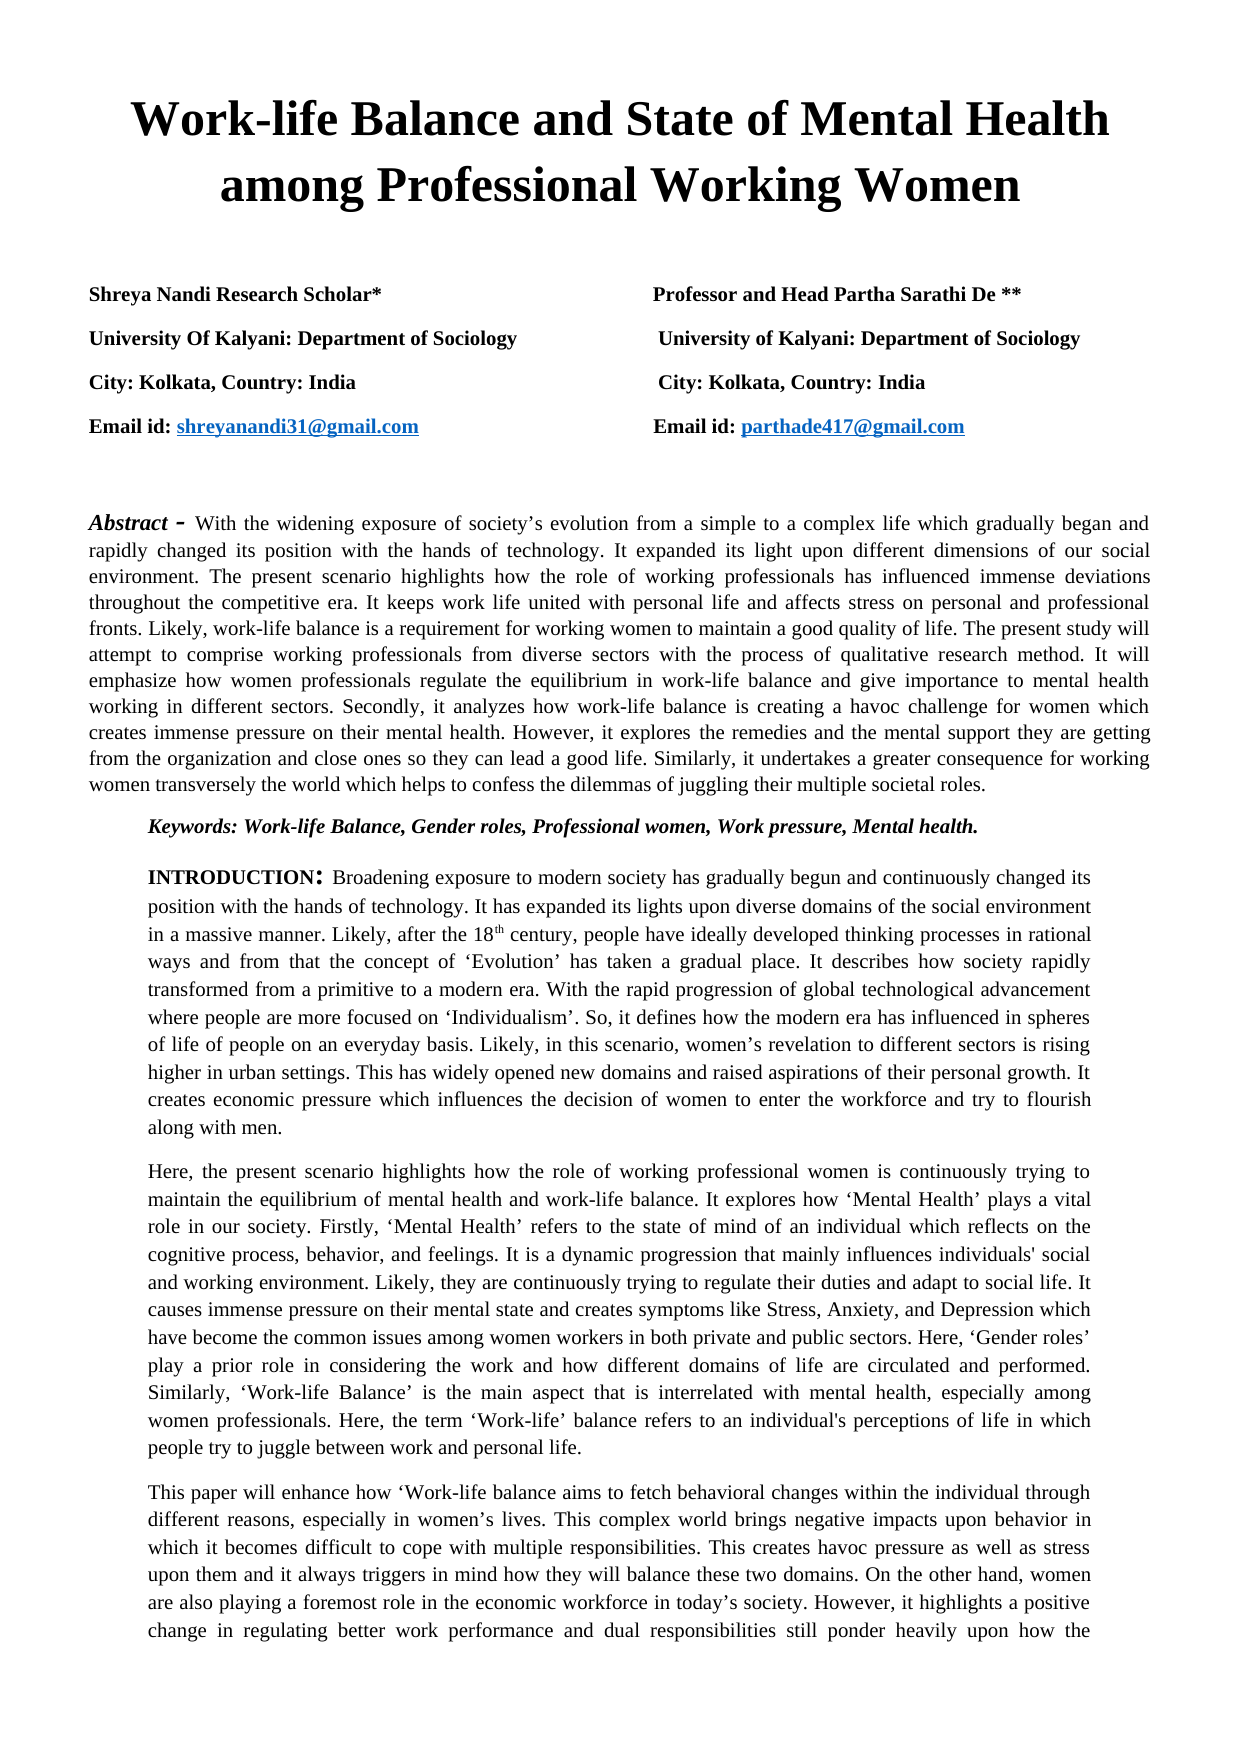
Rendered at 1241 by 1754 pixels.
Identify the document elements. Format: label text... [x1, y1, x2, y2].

text University Of Kalyani: Department of Sociology University of Kalyani: Department of Sociology [89, 326, 1092, 350]
text Here, the present scenario highlights how the role of working professional women is continuously trying to maintain the equilibrium of mental health and work-life balance. It explores how ‘Mental Health’ plays a vital role in our society. Firstly, ‘Mental Health’ refers to the state of mind of an individual which reflects on the cognitive process, behavior, and feelings. It is a dynamic progression that mainly influences individuals' social and working environment. Likely, they are continuously trying to regulate their duties and adapt to social life. It causes immense pressure on their mental state and creates symptoms like Stress, Anxiety, and Depression which have become the common issues among women workers in both private and public sectors. Here, ‘Gender roles’ play a prior role in considering the work and how different domains of life are circulated and performed. Similarly, ‘Work-life Balance’ is the main aspect that is interrelated with mental health, especially among women professionals. Here, the term ‘Work-life’ balance refers to an individual's perceptions of life in which people try to juggle between work and personal life. [148, 1159, 1092, 1459]
text Work-life Balance and State of Mental Health among Professional Working Women [89, 89, 1152, 212]
text City: Kolkata, Country: India City: Kolkata, Country: India [89, 370, 1092, 394]
text Email id: shreyanandi31@gmail.com Email id: parthade417@gmail.com [89, 414, 1092, 438]
text Abstract - With the widening exposure of society’s evolution from a simple to a complex life which gradually began and rapidly changed its position with the hands of technology. It expanded its light upon different dimensions of our social environment. The present scenario highlights how the role of working professionals has influenced immense deviations throughout the competitive era. It keeps work life united with personal life and affects stress on personal and professional fronts. Likely, work-life balance is a requirement for working women to maintain a good quality of life. The present study will attempt to comprise working professionals from diverse sectors with the process of qualitative research method. It will emphasize how women professionals regulate the equilibrium in work-life balance and give importance to mental health working in different sectors. Secondly, it analyzes how work-life balance is creating a havoc challenge for women which creates immense pressure on their mental health. However, it explores the remedies and the mental support they are getting from the organization and close ones so they can lead a good life. Similarly, it undertakes a greater consequence for working women transversely the world which helps to confess the dilemmas of juggling their multiple societal roles. [89, 503, 1152, 796]
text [148, 1479, 1092, 1642]
text Shreya Nandi Research Scholar* Professor and Head Partha Sarathi De ** [89, 282, 1092, 306]
text Keywords: Work-life Balance, Gender roles, Professional women, Work pressure, Mental health. [148, 814, 1092, 838]
text INTRODUCTION: Broadening exposure to modern society has gradually begun and continuously changed its position with the hands of technology. It has expanded its lights upon diverse domains of the social environment in a massive manner. Likely, after the 18th century, people have ideally developed thinking processes in rational ways and from that the concept of ‘Evolution’ has taken a gradual place. It describes how society rapidly transformed from a primitive to a modern era. With the rapid progression of global technological advancement where people are more focused on ‘Individualism’. So, it defines how the modern era has influenced in spheres of life of people on an everyday basis. Likely, in this scenario, women’s revelation to different sectors is rising higher in urban settings. This has widely opened new domains and raised aspirations of their personal growth. It creates economic pressure which influences the decision of women to enter the workforce and try to flourish along with men. [148, 857, 1092, 1139]
